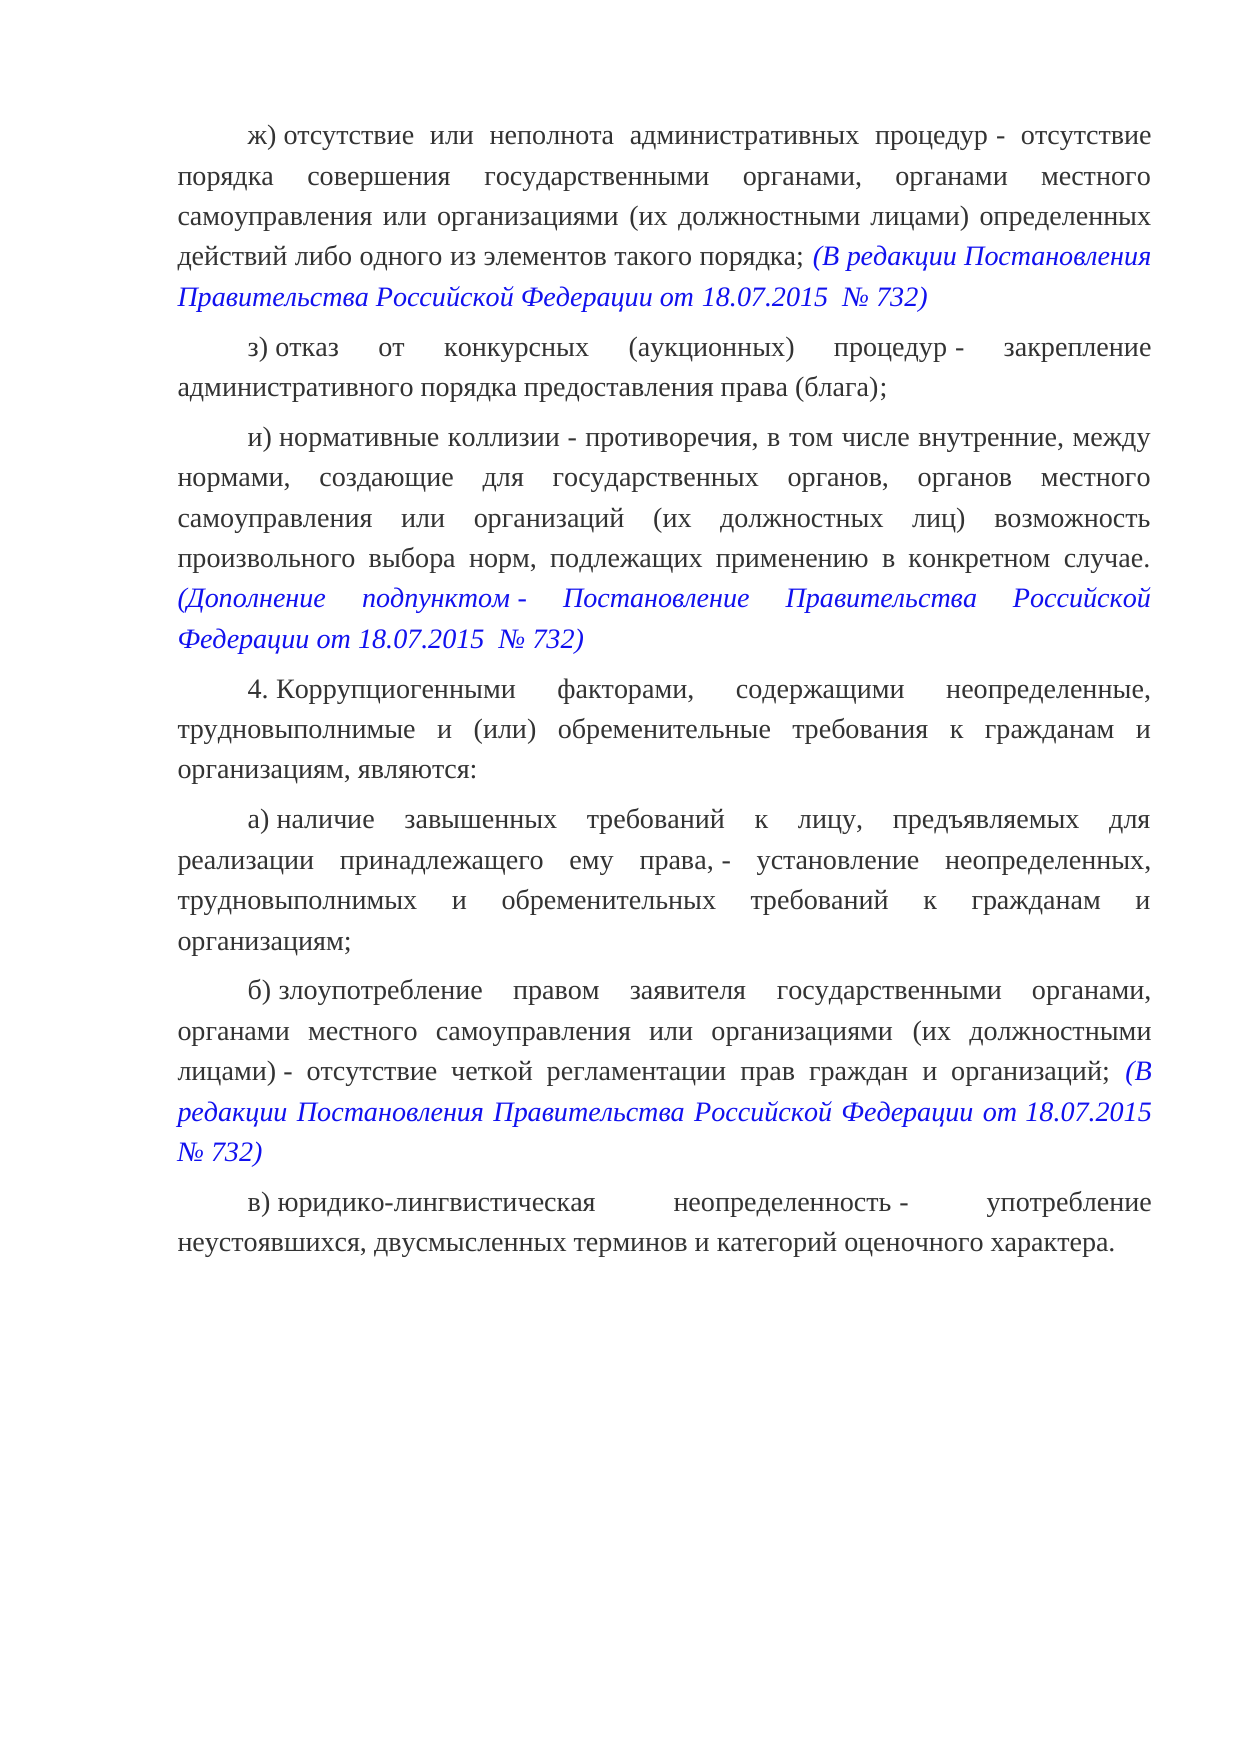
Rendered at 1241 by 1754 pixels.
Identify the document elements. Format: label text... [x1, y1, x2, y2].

text а) наличие завышенных требований к лицу, предъявляемых для реализации принадлежащего ему права, - установление неопределенных, трудновыполнимых и обременительных требований к гражданам и организациям; [177, 802, 1152, 956]
text б) злоупотребление правом заявителя государственными органами, органами местного самоуправления или организациями (их должностными лицами) - отсутствие четкой регламентации прав граждан и организаций; (В редакции Постановления Правительства Российской Федерации от 18.07.2015 № 732) [177, 973, 1152, 1167]
text ж) отсутствие или неполнота административных процедур - отсутствие порядка совершения государственными органами, органами местного самоуправления или организациями (их должностными лицами) определенных действий либо одного из элементов такого порядка; (В редакции Постановления Правительства Российской Федерации от 18.07.2015 № 732) [177, 118, 1152, 312]
text в) юридико-лингвистическая неопределенность - употребление неустоявшихся, двусмысленных терминов и категорий оценочного характера. [177, 1185, 1152, 1258]
text и) нормативные коллизии - противоречия, в том числе внутренние, между нормами, создающие для государственных органов, органов местного самоуправления или организаций (их должностных лиц) возможность произвольного выбора норм, подлежащих применению в конкретном случае. (Дополнение подпунктом - Постановление Правительства Российской Федерации от 18.07.2015 № 732) [177, 420, 1152, 654]
text 4. Коррупциогенными факторами, содержащими неопределенные, трудновыполнимые и (или) обременительные требования к гражданам и организациям, являются: [177, 672, 1152, 785]
text з) отказ от конкурсных (аукционных) процедур - закрепление административного порядка предоставления права (блага); [177, 329, 1152, 402]
